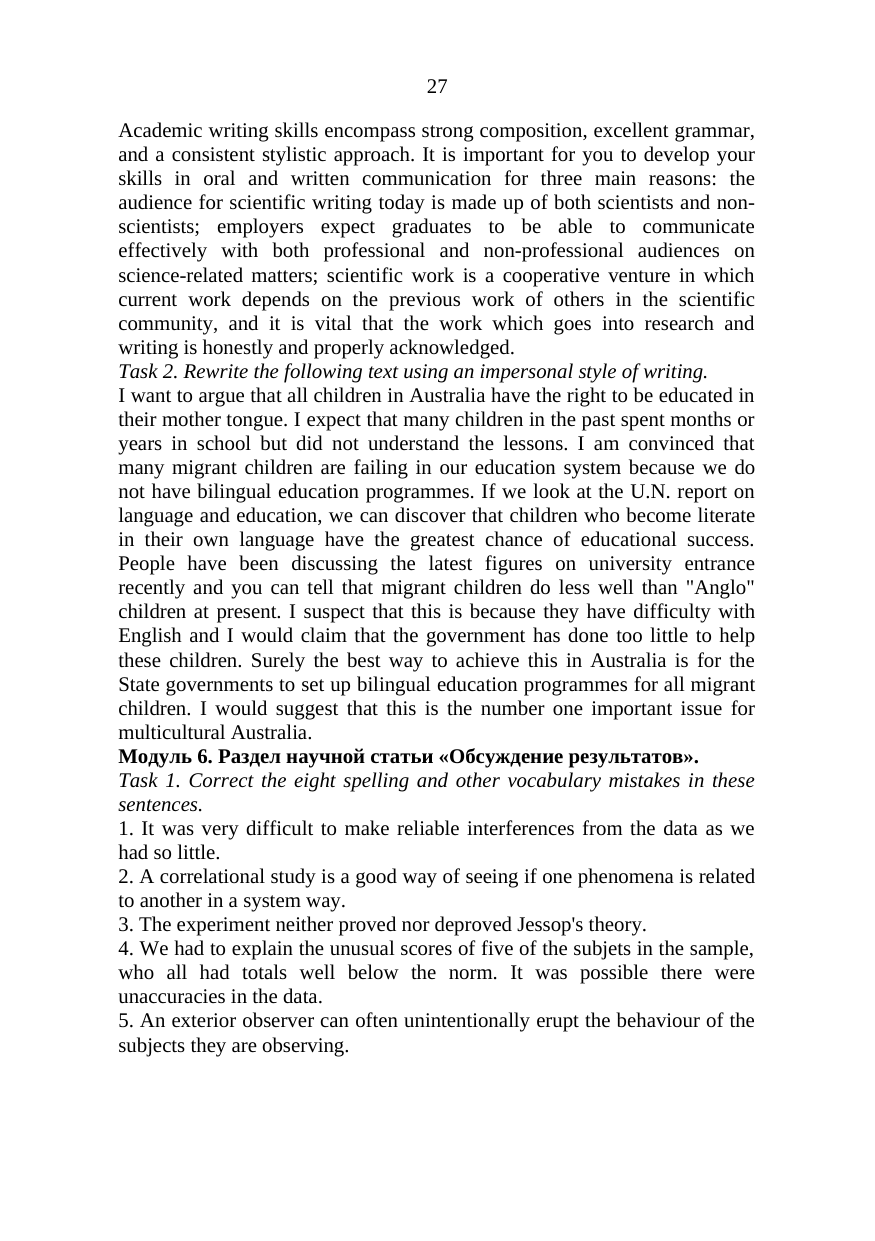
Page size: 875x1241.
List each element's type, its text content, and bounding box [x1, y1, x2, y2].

text I want to argue that all children in Australia have the right to be educated in their mother tongue. I expect that many children in the past spent months or years in school but did not understand the lessons. I am convinced that many migrant children are failing in our education system because we do not have bilingual education programmes. If we look at the U.N. report on language and education, we can discover that children who become literate in their own language have the greatest chance of educational success. People have been discussing the latest figures on university entrance recently and you can tell that migrant children do less well than "Anglo" children at present. I suspect that this is because they have difficulty with English and I would claim that the government has done too little to help these children. Surely the best way to achieve this in Australia is for the State governments to set up bilingual education programmes for all migrant children. I would suggest that this is the number one important issue for multicultural Australia. [118, 383, 756, 744]
text Task 2. Rewrite the following text using an impersonal style of writing. [118, 359, 756, 383]
text Academic writing skills encompass strong composition, excellent grammar, and a consistent stylistic approach. It is important for you to develop your skills in oral and written communication for three main reasons: the audience for scientific writing today is made up of both scientists and non-scientists; employers expect graduates to be able to communicate effectively with both professional and non-professional audiences on science-related matters; scientific work is a cooperative venture in which current work depends on the previous work of others in the scientific community, and it is vital that the work which goes into research and writing is honestly and properly acknowledged. [118, 118, 756, 359]
text 5. An exterior observer can often unintentionally erupt the behaviour of the subjects they are observing. [118, 1008, 756, 1057]
text 2. A correlational study is a good way of seeing if one phenomena is related to another in a system way. [118, 864, 756, 912]
text Task 1. Correct the eight spelling and other vocabulary mistakes in these sentences. [118, 768, 756, 816]
text 1. It was very difficult to make reliable interferences from the data as we had so little. [118, 816, 756, 864]
text Модуль 6. Раздел научной статьи «Обсуждение результатов». [118, 744, 756, 768]
text 4. We had to explain the unusual scores of five of the subjets in the sample, who all had totals well below the norm. It was possible there were unaccuracies in the data. [118, 936, 756, 1008]
text 3. The experiment neither proved nor deproved Jessop's theory. [118, 912, 756, 936]
